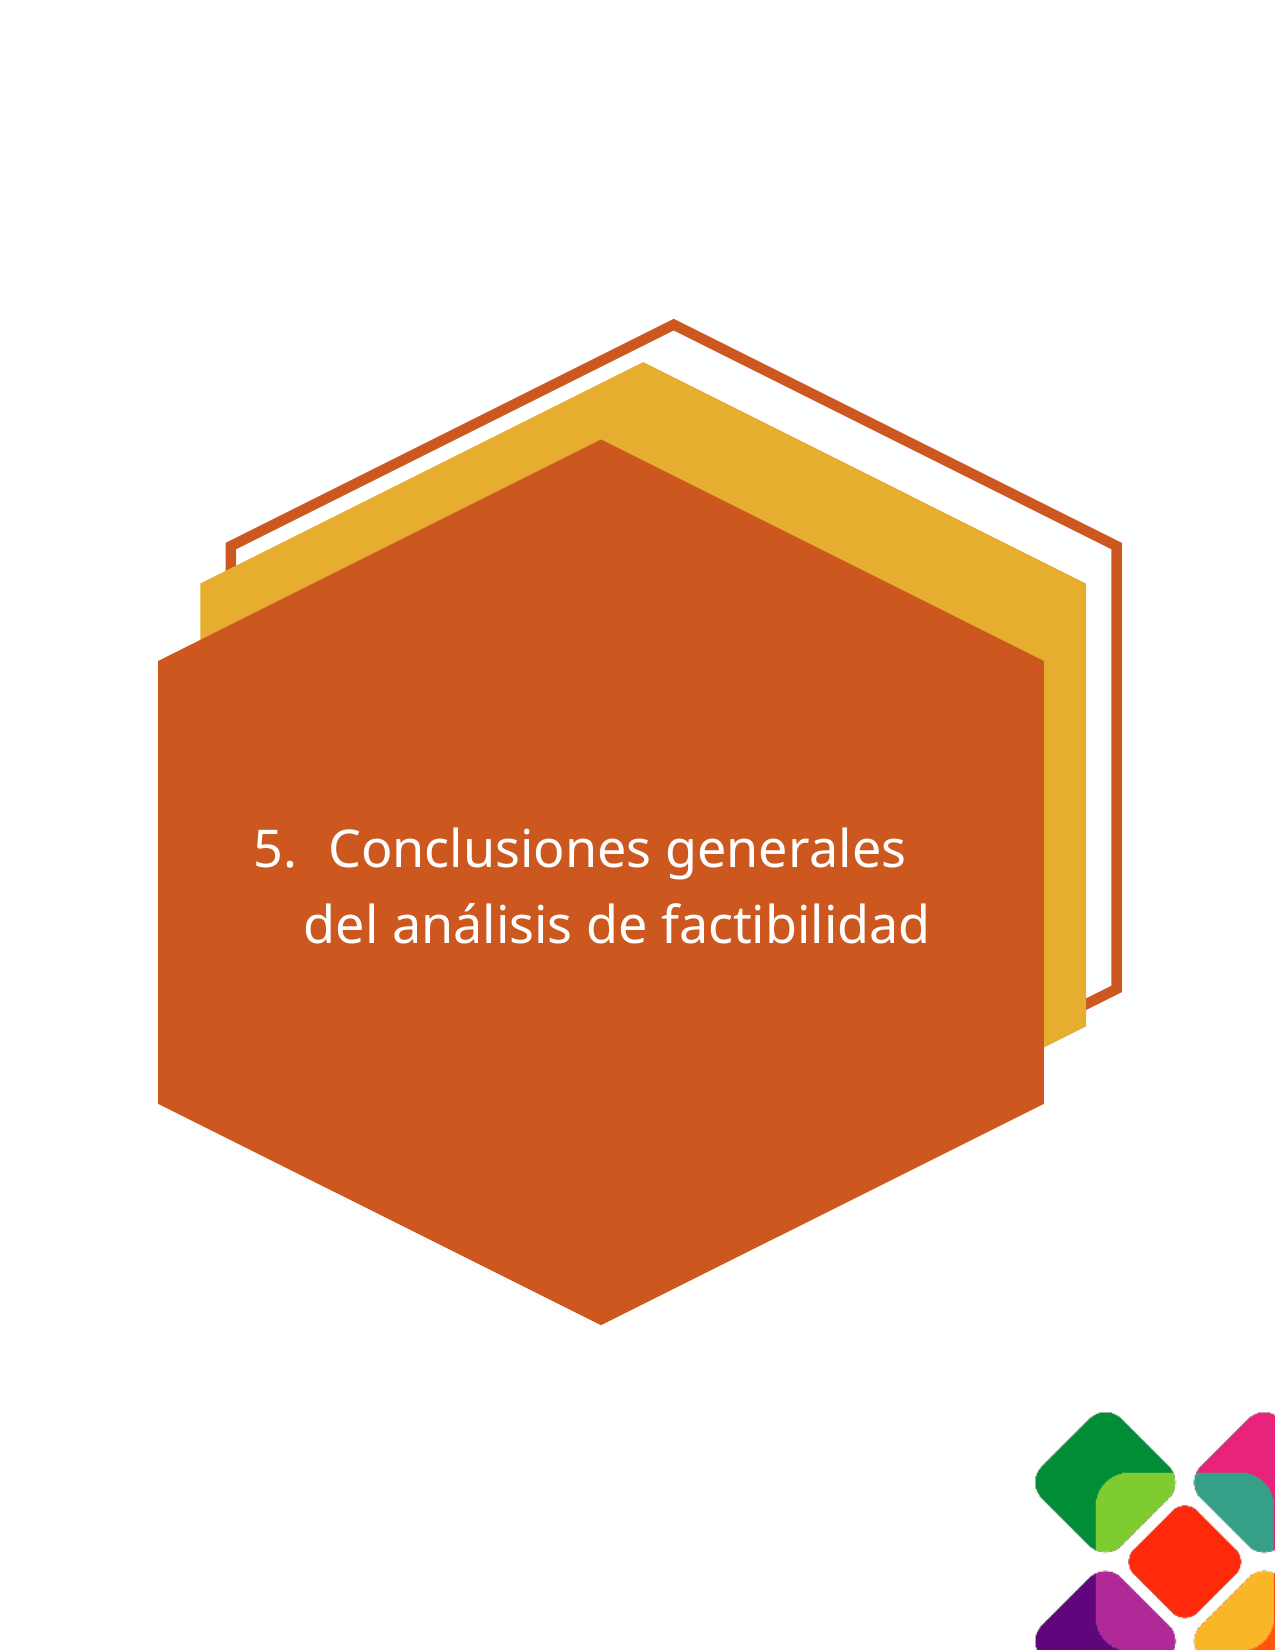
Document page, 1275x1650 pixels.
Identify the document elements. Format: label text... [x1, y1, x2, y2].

picture [1022, 1399, 1275, 1650]
subtitle Conclusiones generales del análisis de factibilidad [215, 811, 945, 959]
